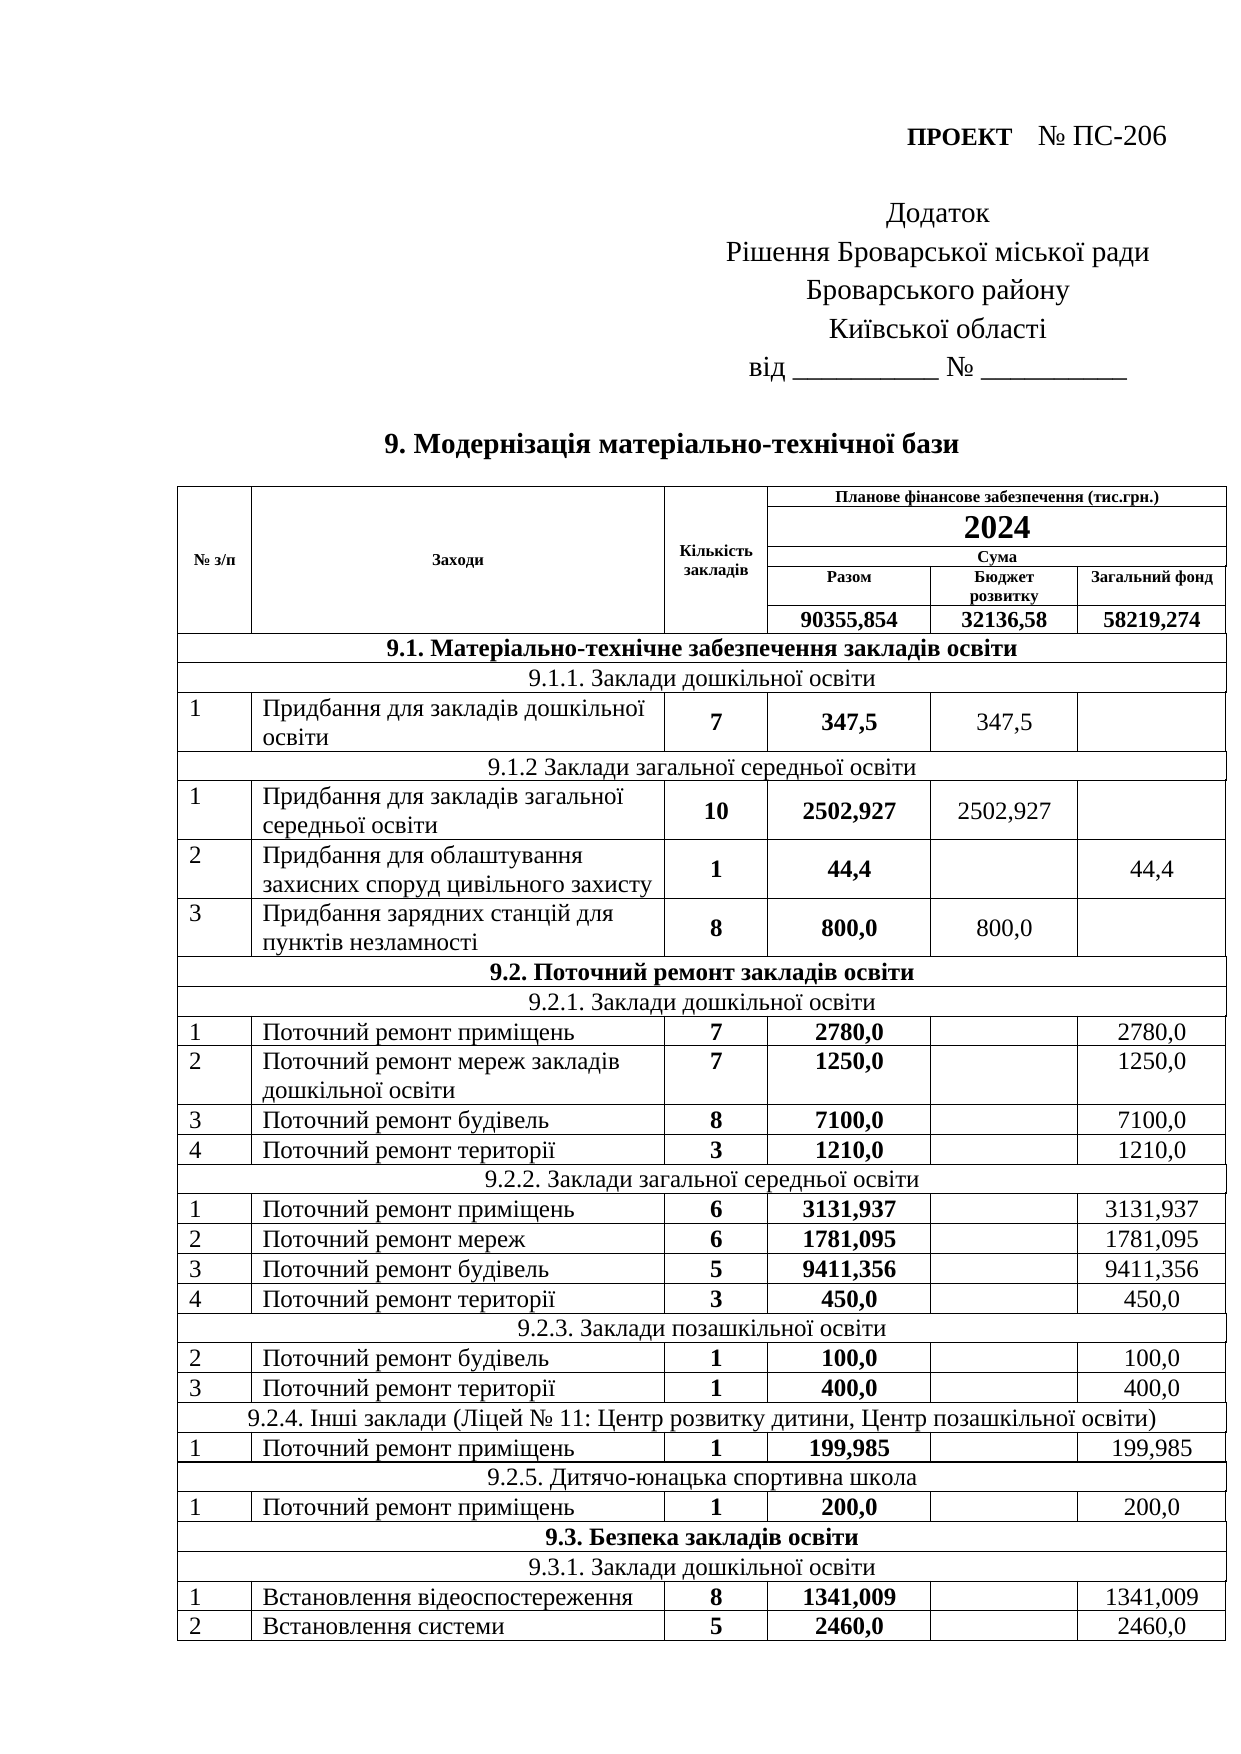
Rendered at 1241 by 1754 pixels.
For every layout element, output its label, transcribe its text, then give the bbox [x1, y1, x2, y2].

table_cell 1 [178, 781, 251, 839]
table_cell 1 [178, 693, 251, 751]
table_cell 1781,095 [768, 1224, 930, 1253]
table_cell Сума [768, 547, 1226, 566]
table_header Заходи [252, 487, 664, 632]
table_cell [931, 1254, 1077, 1283]
table_cell [931, 1017, 1077, 1045]
table_cell 1 [665, 1492, 767, 1521]
table_cell 3131,937 [768, 1194, 930, 1223]
table_cell 1 [665, 840, 767, 897]
table_cell [931, 1046, 1077, 1104]
table_cell 2780,0 [1078, 1017, 1225, 1045]
table_cell 1781,095 [1078, 1224, 1225, 1253]
table_cell 347,5 [768, 693, 930, 751]
table_cell 199,985 [1078, 1433, 1225, 1461]
table_cell [931, 1611, 1077, 1640]
table_cell 7 [665, 1046, 767, 1104]
table_cell [931, 1343, 1077, 1372]
table_cell 58219,274 [1078, 606, 1225, 632]
table_cell 800,0 [931, 899, 1077, 956]
table_cell 2 [178, 1343, 251, 1372]
table_cell Придбання зарядних станцій для пунктів незламності [252, 899, 664, 956]
table_cell 2502,927 [931, 781, 1077, 839]
table_cell Поточний ремонт будівель [252, 1343, 664, 1372]
table_cell [931, 1433, 1077, 1461]
table_cell 2460,0 [1078, 1611, 1225, 1640]
table_cell 1250,0 [768, 1046, 930, 1104]
table_cell [931, 1105, 1077, 1134]
table_cell [931, 1135, 1077, 1163]
table_cell 347,5 [931, 693, 1077, 751]
table_cell Поточний ремонт будівель [252, 1105, 664, 1134]
table_cell 6 [665, 1194, 767, 1223]
table_cell 9.2. Поточний ремонт закладів освіти [178, 957, 1226, 986]
table_cell 2 [178, 1046, 251, 1104]
table_cell 5 [665, 1611, 767, 1640]
table_cell Поточний ремонт приміщень [252, 1492, 664, 1521]
table_cell 90355,854 [768, 606, 930, 632]
table_cell 2460,0 [768, 1611, 930, 1640]
text Рішення Броварської міської ради [709, 234, 1167, 267]
table_cell [931, 840, 1077, 897]
table_cell [931, 1284, 1077, 1312]
text 9. Модернізація матеріально-технічної бази [177, 427, 1167, 460]
table_cell 200,0 [768, 1492, 930, 1521]
table_cell 9411,356 [1078, 1254, 1225, 1283]
table_cell [1078, 781, 1225, 839]
table_cell 1 [665, 1343, 767, 1372]
table_cell [1078, 693, 1225, 751]
table_cell 4 [178, 1284, 251, 1312]
table_cell 1 [178, 1433, 251, 1461]
table_cell 1250,0 [1078, 1046, 1225, 1104]
table_cell 200,0 [1078, 1492, 1225, 1521]
table_cell 9.1.1. Заклади дошкільної освіти [178, 663, 1226, 692]
table_cell Придбання для закладів загальної середньої освіти [252, 781, 664, 839]
table_header № з/п [178, 487, 251, 632]
table_cell 9.2.1. Заклади дошкільної освіти [178, 987, 1226, 1016]
table_cell Придбання для закладів дошкільної освіти [252, 693, 664, 751]
table_cell 1 [178, 1017, 251, 1045]
table_cell 1341,009 [768, 1582, 930, 1610]
table_cell 2024 [768, 507, 1226, 546]
table_cell 100,0 [768, 1343, 930, 1372]
table_cell [931, 1373, 1077, 1402]
table_cell Бюджет розвитку [931, 567, 1077, 605]
table_cell Загальний фонд [1078, 567, 1225, 605]
text від __________ № __________ [709, 349, 1167, 383]
table_cell 44,4 [1078, 840, 1225, 897]
table_cell 1 [178, 1194, 251, 1223]
table_cell Поточний ремонт приміщень [252, 1433, 664, 1461]
table_cell 400,0 [768, 1373, 930, 1402]
table_cell 1 [665, 1433, 767, 1461]
table_cell 7 [665, 693, 767, 751]
table_cell 9.2.3. Заклади позашкільної освіти [178, 1314, 1226, 1342]
table_cell 9411,356 [768, 1254, 930, 1283]
table_cell 1210,0 [768, 1135, 930, 1163]
table_cell 2780,0 [768, 1017, 930, 1045]
text Додаток [709, 195, 1167, 229]
table_cell 7 [665, 1017, 767, 1045]
table_cell 2 [178, 1611, 251, 1640]
table_cell 9.1. Матеріально-технічне забезпечення закладів освіти [178, 634, 1226, 662]
table_header Планове фінансове забезпечення (тис.грн.) [768, 487, 1226, 506]
table_cell Поточний ремонт території [252, 1373, 664, 1402]
table_cell [931, 1582, 1077, 1610]
table_cell 10 [665, 781, 767, 839]
table_cell 9.2.4. Інші заклади (Ліцей № 11: Центр розвитку дитини, Центр позашкільної освіти) [178, 1403, 1226, 1432]
table_cell 800,0 [768, 899, 930, 956]
table_cell 9.1.2 Заклади загальної середньої освіти [178, 752, 1226, 780]
table_cell 400,0 [1078, 1373, 1225, 1402]
table_cell Поточний ремонт приміщень [252, 1194, 664, 1223]
text Київської області [709, 311, 1167, 344]
table_cell 3 [665, 1284, 767, 1312]
table_cell Поточний ремонт території [252, 1284, 664, 1312]
text ПРОЕКТ № ПС-206 [709, 118, 1167, 152]
table_cell 9.2.2. Заклади загальної середньої освіти [178, 1165, 1226, 1193]
table_cell [931, 1224, 1077, 1253]
table_cell 1341,009 [1078, 1582, 1225, 1610]
table_cell 9.3.1. Заклади дошкільної освіти [178, 1552, 1226, 1581]
table_cell 32136,58 [931, 606, 1077, 632]
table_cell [252, 1611, 664, 1640]
table_cell 8 [665, 899, 767, 956]
table_cell 7100,0 [768, 1105, 930, 1134]
table_cell 8 [665, 1582, 767, 1610]
table_cell 9.3. Безпека закладів освіти [178, 1522, 1226, 1551]
table_cell 3 [178, 1105, 251, 1134]
table_cell Поточний ремонт території [252, 1135, 664, 1163]
table_cell 3 [178, 899, 251, 956]
table_cell 199,985 [768, 1433, 930, 1461]
table_cell 1210,0 [1078, 1135, 1225, 1163]
table_cell 6 [665, 1224, 767, 1253]
table_cell 4 [178, 1135, 251, 1163]
table_cell 2 [178, 840, 251, 897]
table_cell [931, 1194, 1077, 1223]
table_cell 1 [178, 1582, 251, 1610]
table_cell 450,0 [1078, 1284, 1225, 1312]
table_cell Разом [768, 567, 930, 605]
table_cell 1 [665, 1373, 767, 1402]
table_cell 3131,937 [1078, 1194, 1225, 1223]
table_cell 450,0 [768, 1284, 930, 1312]
table_cell Поточний ремонт мереж [252, 1224, 664, 1253]
table_cell Поточний ремонт мереж закладів дошкільної освіти [252, 1046, 664, 1104]
table_cell Поточний ремонт приміщень [252, 1017, 664, 1045]
table_cell 100,0 [1078, 1343, 1225, 1372]
table_cell [1078, 899, 1225, 956]
table_cell 2 [178, 1224, 251, 1253]
table_cell Придбання для облаштування захисних споруд цивільного захисту [252, 840, 664, 897]
table_cell 7100,0 [1078, 1105, 1225, 1134]
table_cell 3 [178, 1373, 251, 1402]
table_cell 3 [665, 1135, 767, 1163]
table_header Кількість закладів [665, 487, 767, 632]
table_cell 9.2.5. Дитячо-юнацька спортивна школа [178, 1463, 1226, 1491]
table_cell Встановлення відеоспостереження [252, 1582, 664, 1610]
table_cell [931, 1492, 1077, 1521]
table_cell 1 [178, 1492, 251, 1521]
text Броварського району [709, 272, 1167, 306]
table_cell 3 [178, 1254, 251, 1283]
table_cell 8 [665, 1105, 767, 1134]
table_cell 2502,927 [768, 781, 930, 839]
table_cell 5 [665, 1254, 767, 1283]
table_cell 44,4 [768, 840, 930, 897]
table_cell Поточний ремонт будівель [252, 1254, 664, 1283]
